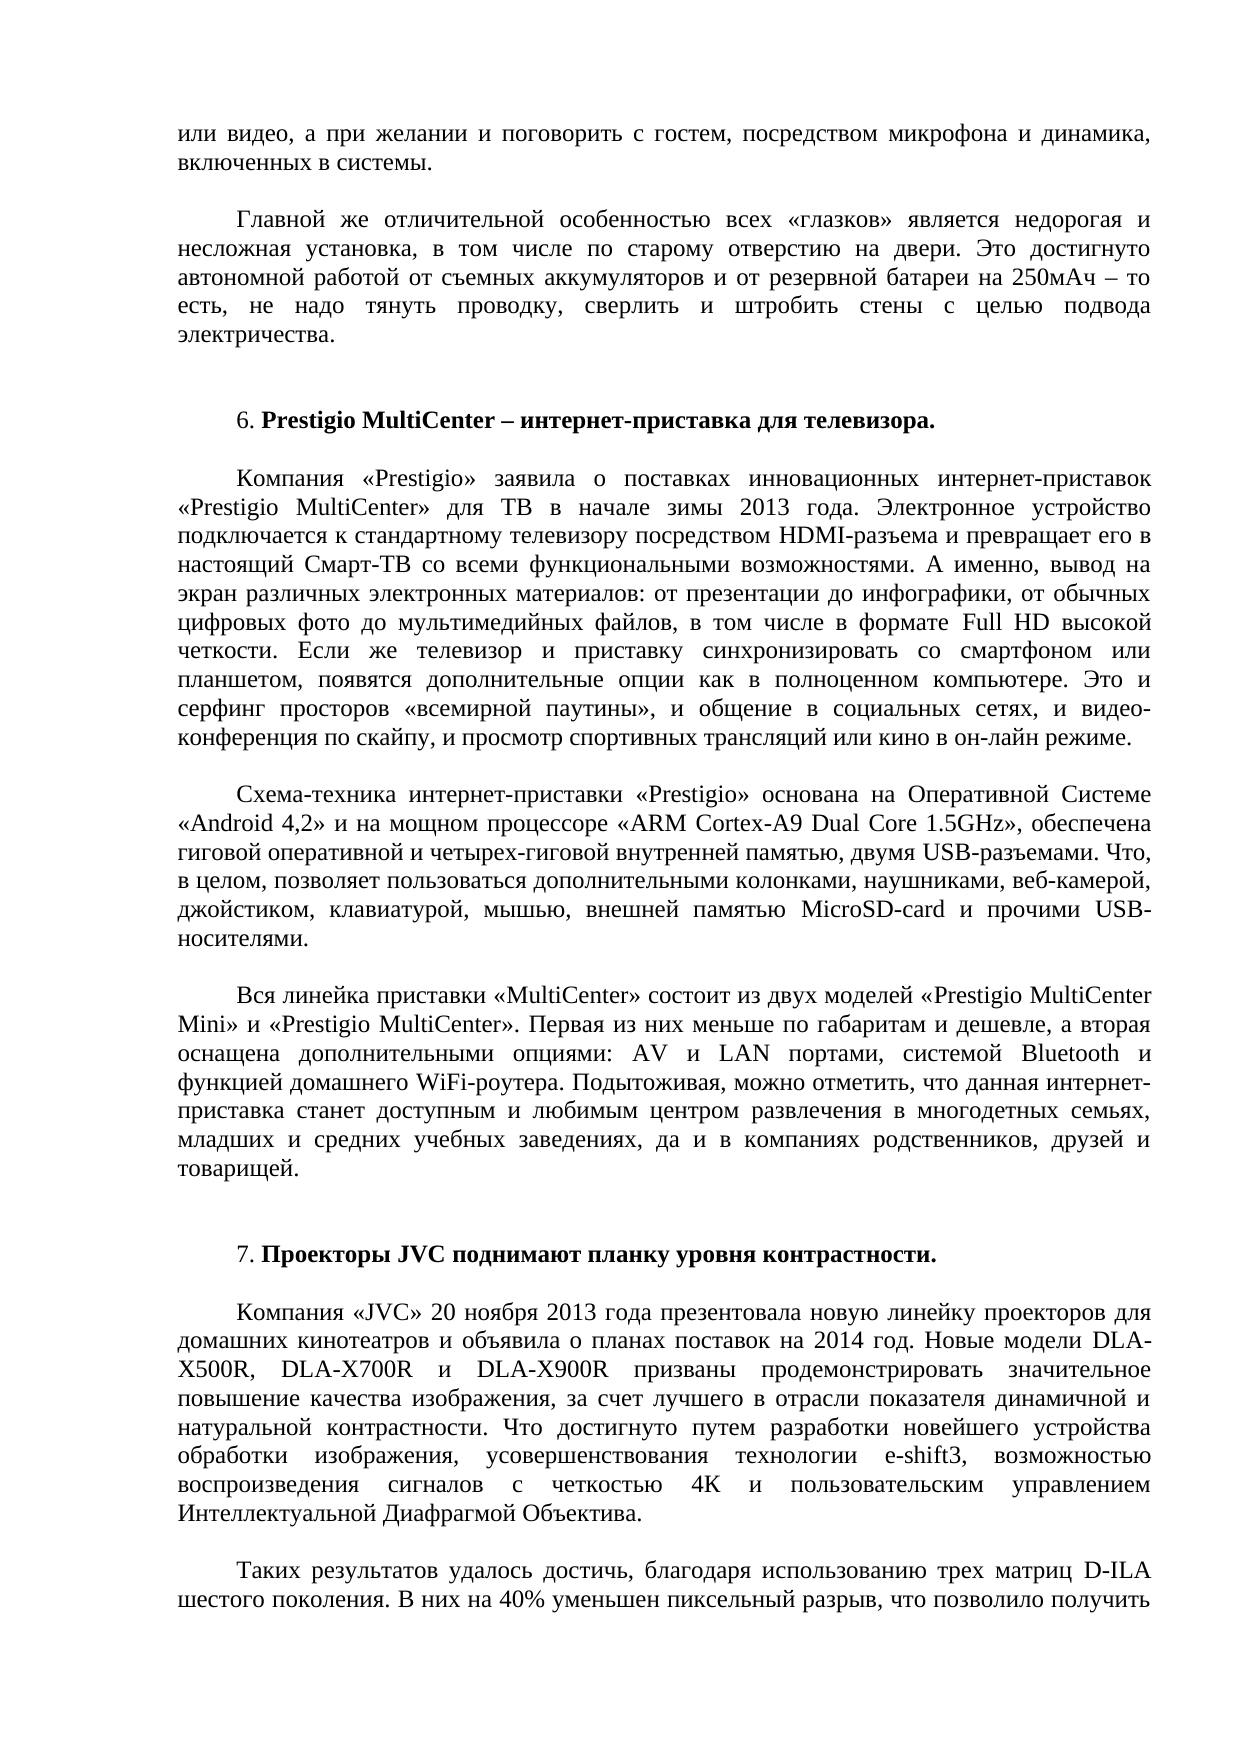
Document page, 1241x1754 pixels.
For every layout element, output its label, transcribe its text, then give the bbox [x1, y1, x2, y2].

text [177, 118, 1152, 176]
text Компания «Prestigio» заявила о поставках инновационных интернет-приставок «Prestigio MultiCenter» для ТВ в начале зимы 2013 года. Электронное устройство подключается к стандартному телевизору посредством HDMI-разъема и превращает его в настоящий Смарт-ТВ со всеми функциональными возможностями. А именно, вывод на экран различных электронных материалов: от презентации до инфографики, от обычных цифровых фото до мультимедийных файлов, в том числе в формате Full HD высокой четкости. Если же телевизор и приставку синхронизировать со смартфоном или планшетом, появятся дополнительные опции как в полноценном компьютере. Это и серфинг просторов «всемирной паутины», и общение в социальных сетях, и видео-конференция по скайпу, и просмотр спортивных трансляций или кино в он-лайн режиме. [177, 463, 1152, 751]
text 7. Проекторы JVC поднимают планку уровня контрастности. [177, 1239, 1152, 1268]
text 6. Prestigio MultiCenter – интернет-приставка для телевизора. [177, 406, 1152, 434]
text Вся линейка приставки «MultiCenter» состоит из двух моделей «Prestigio MultiCenter Mini» и «Prestigio MultiCenter». Первая из них меньше по габаритам и дешевле, а вторая оснащена дополнительными опциями: AV и LAN портами, системой Bluetooth и функцией домашнего WiFi-роутера. Подытоживая, можно отметить, что данная интернет-приставка станет доступным и любимым центром развлечения в многодетных семьях, младших и средних учебных заведениях, да и в компаниях родственников, друзей и товарищей. [177, 981, 1152, 1182]
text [177, 1556, 1152, 1613]
text Схема-техника интернет-приставки «Prestigio» основана на Оперативной Системе «Android 4,2» и на мощном процессоре «ARM Cortex-A9 Dual Core 1.5GHz», обеспечена гиговой оперативной и четырех-гиговой внутренней памятью, двумя USB-разъемами. Что, в целом, позволяет пользоваться дополнительными колонками, наушниками, веб-камерой, джойстиком, клавиатурой, мышью, внешней памятью MicroSD-card и прочими USB-носителями. [177, 779, 1152, 952]
text Главной же отличительной особенностью всех «глазков» является недорогая и несложная установка, в том числе по старому отверстию на двери. Это достигнуто автономной работой от съемных аккумуляторов и от резервной батареи на 250мАч – то есть, не надо тянуть проводку, сверлить и штробить стены с целью подвода электричества. [177, 204, 1152, 348]
text Компания «JVC» 20 ноября 2013 года презентовала новую линейку проекторов для домашних кинотеатров и объявила о планах поставок на 2014 год. Новые модели DLA-X500R, DLA-X700R и DLA-X900R призваны продемонстрировать значительное повышение качества изображения, за счет лучшего в отрасли показателя динамичной и натуральной контрастности. Что достигнуто путем разработки новейшего устройства обработки изображения, усовершенствования технологии e-shift3, возможностью воспроизведения сигналов с четкостью 4К и пользовательским управлением Интеллектуальной Диафрагмой Объектива. [177, 1297, 1152, 1527]
